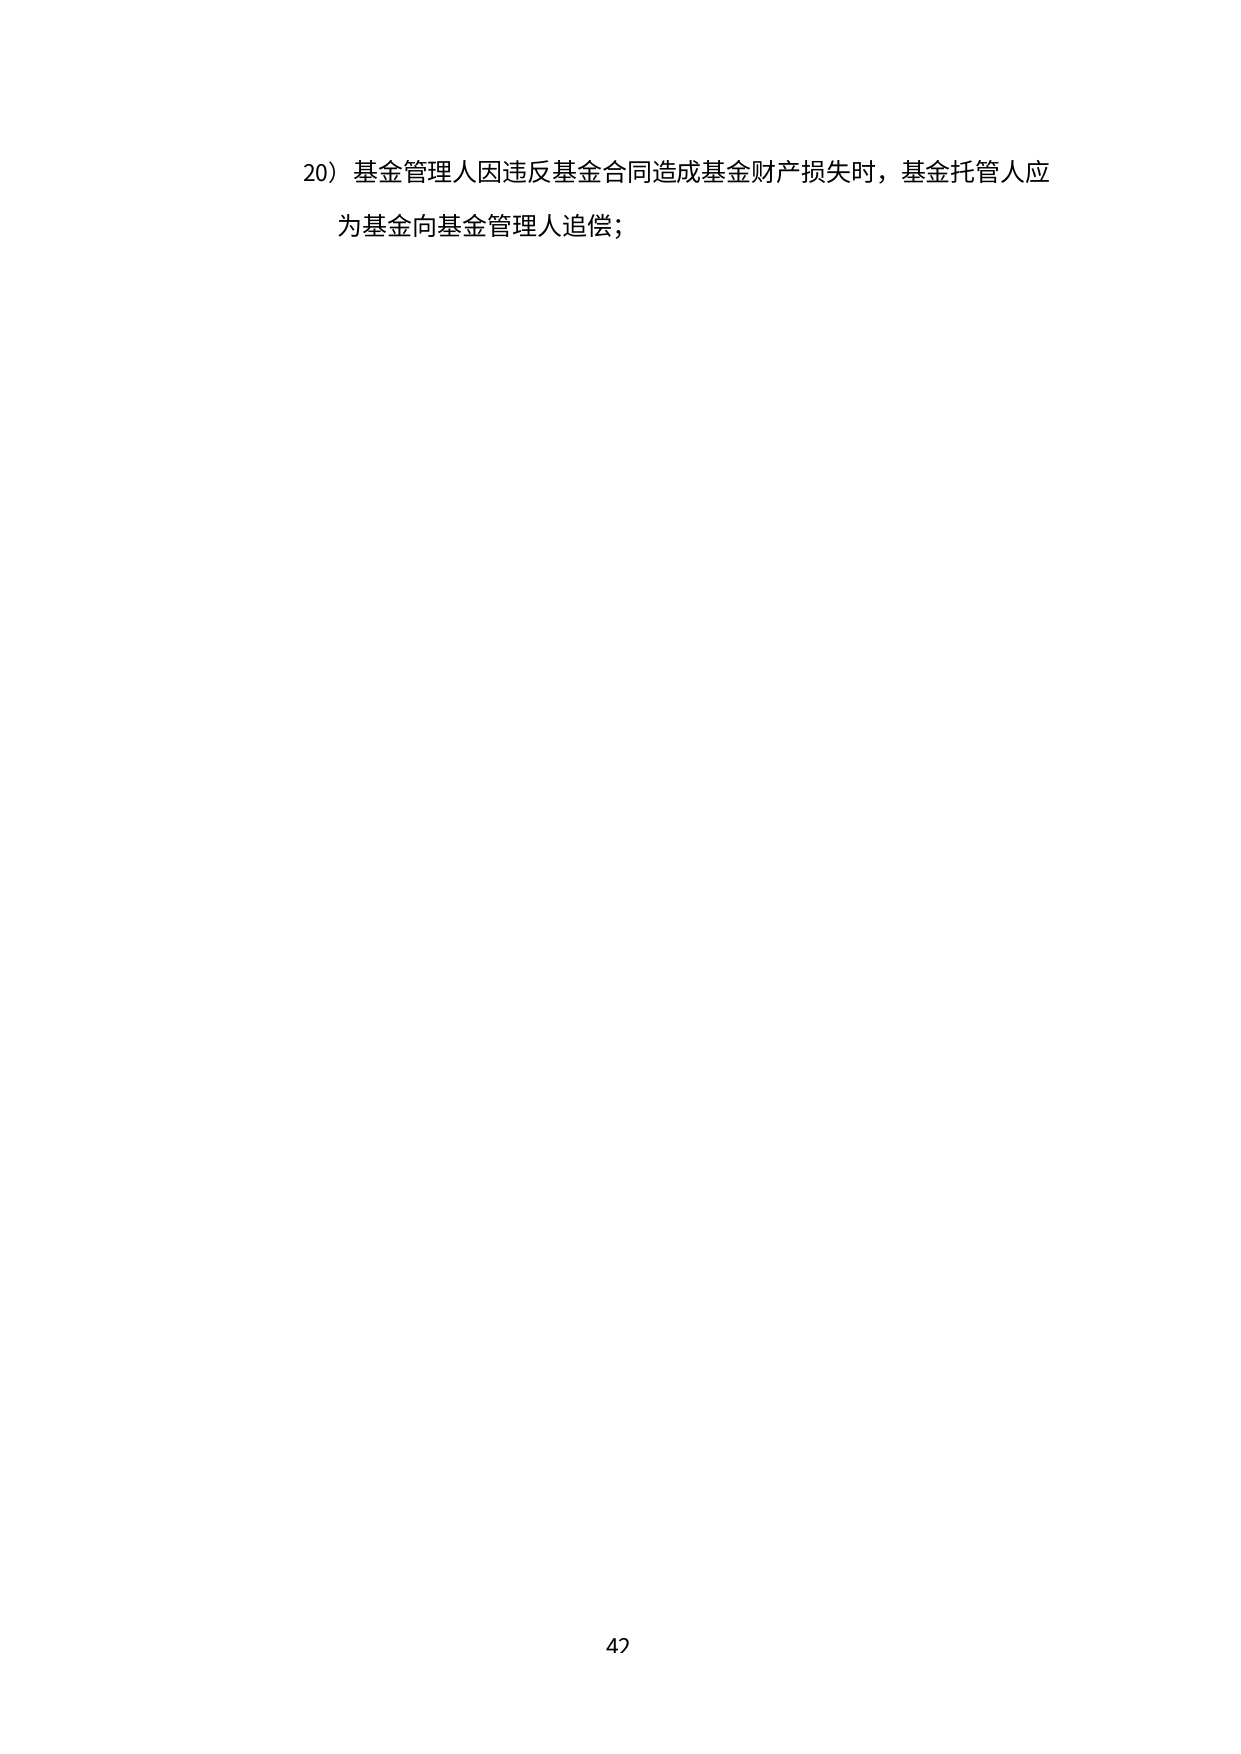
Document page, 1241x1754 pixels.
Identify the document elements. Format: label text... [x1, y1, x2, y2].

list 基金管理人因违反基金合同造成基金财产损失时，基金托管人应为基金向基金管理人追偿； [303, 152, 1053, 243]
